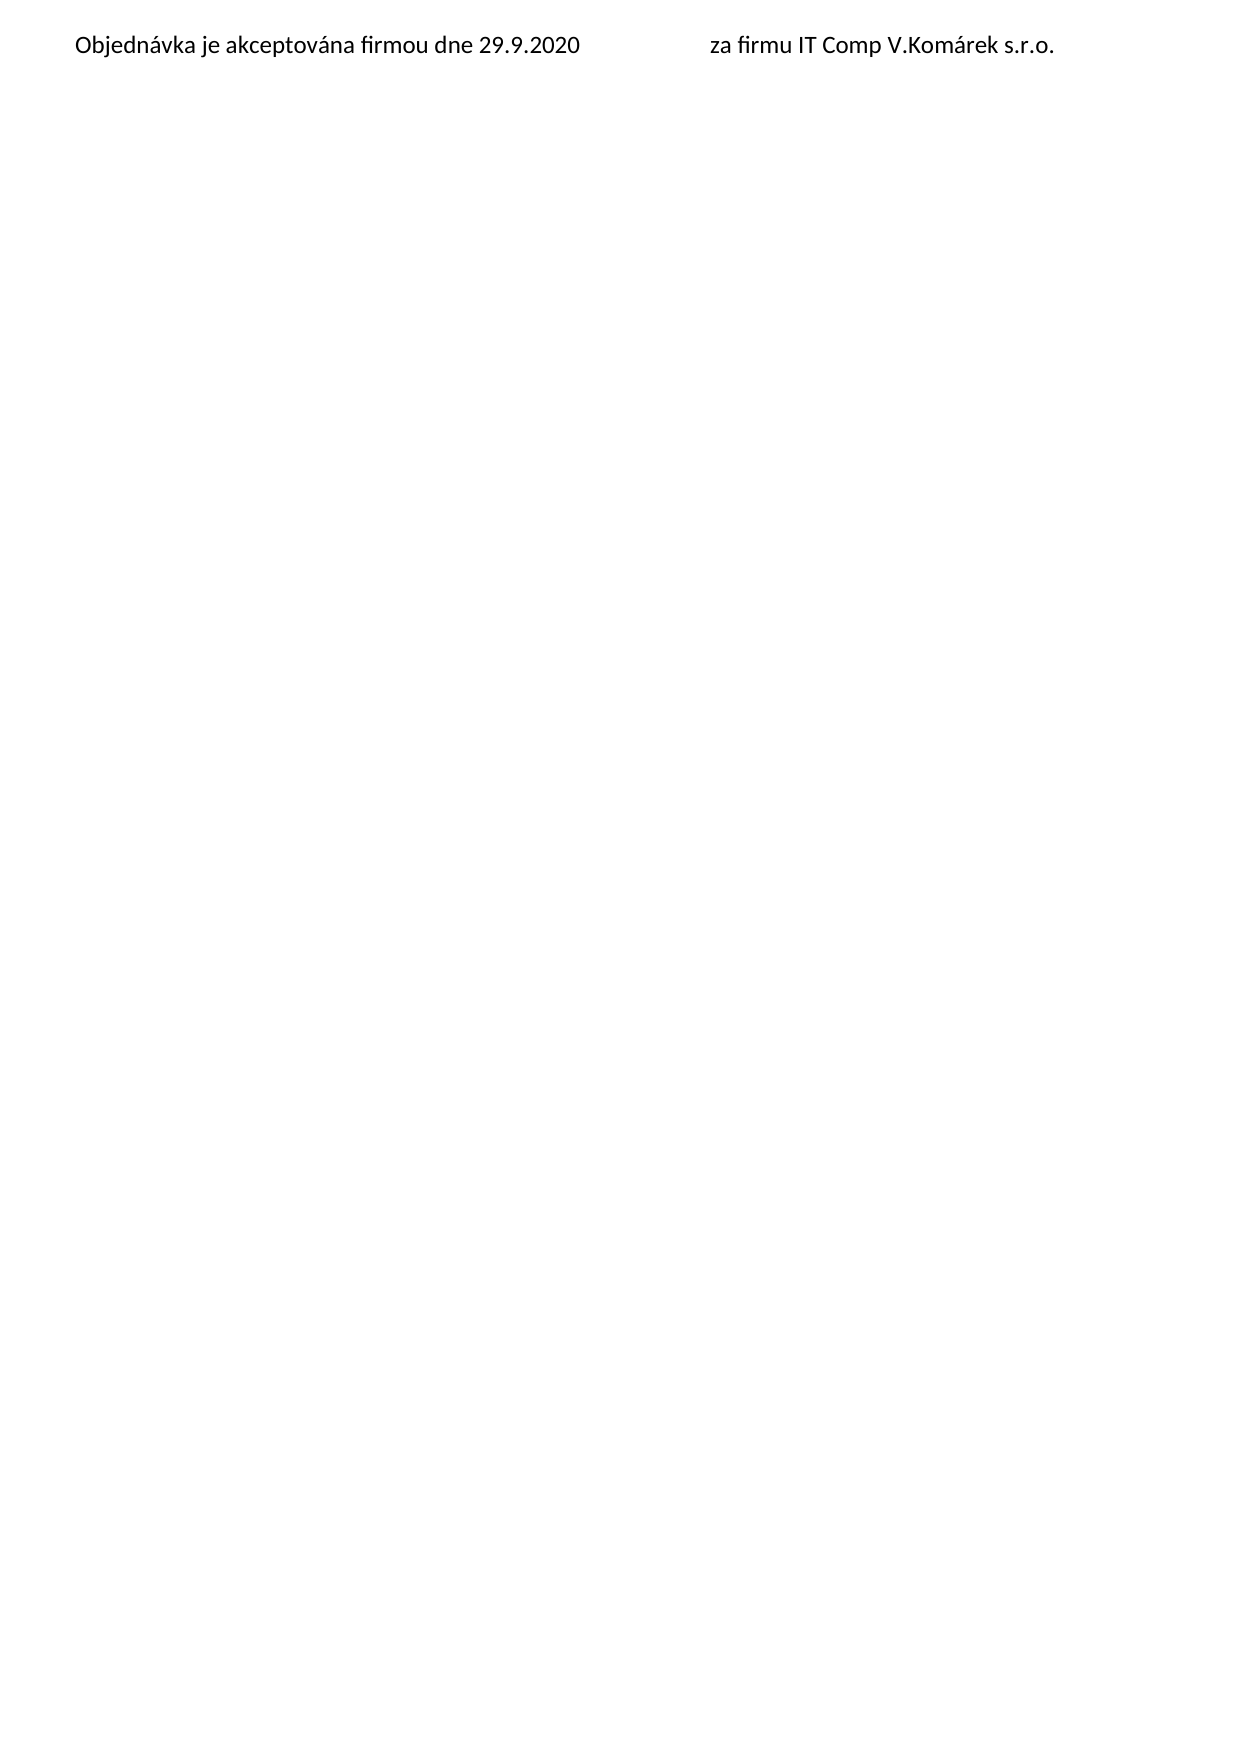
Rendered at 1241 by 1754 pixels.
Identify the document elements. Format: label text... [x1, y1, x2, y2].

text Objednávka je akceptována firmou dne 29.9.2020 za firmu IT Comp V.Komárek s.r.o. [75, 29, 1165, 60]
